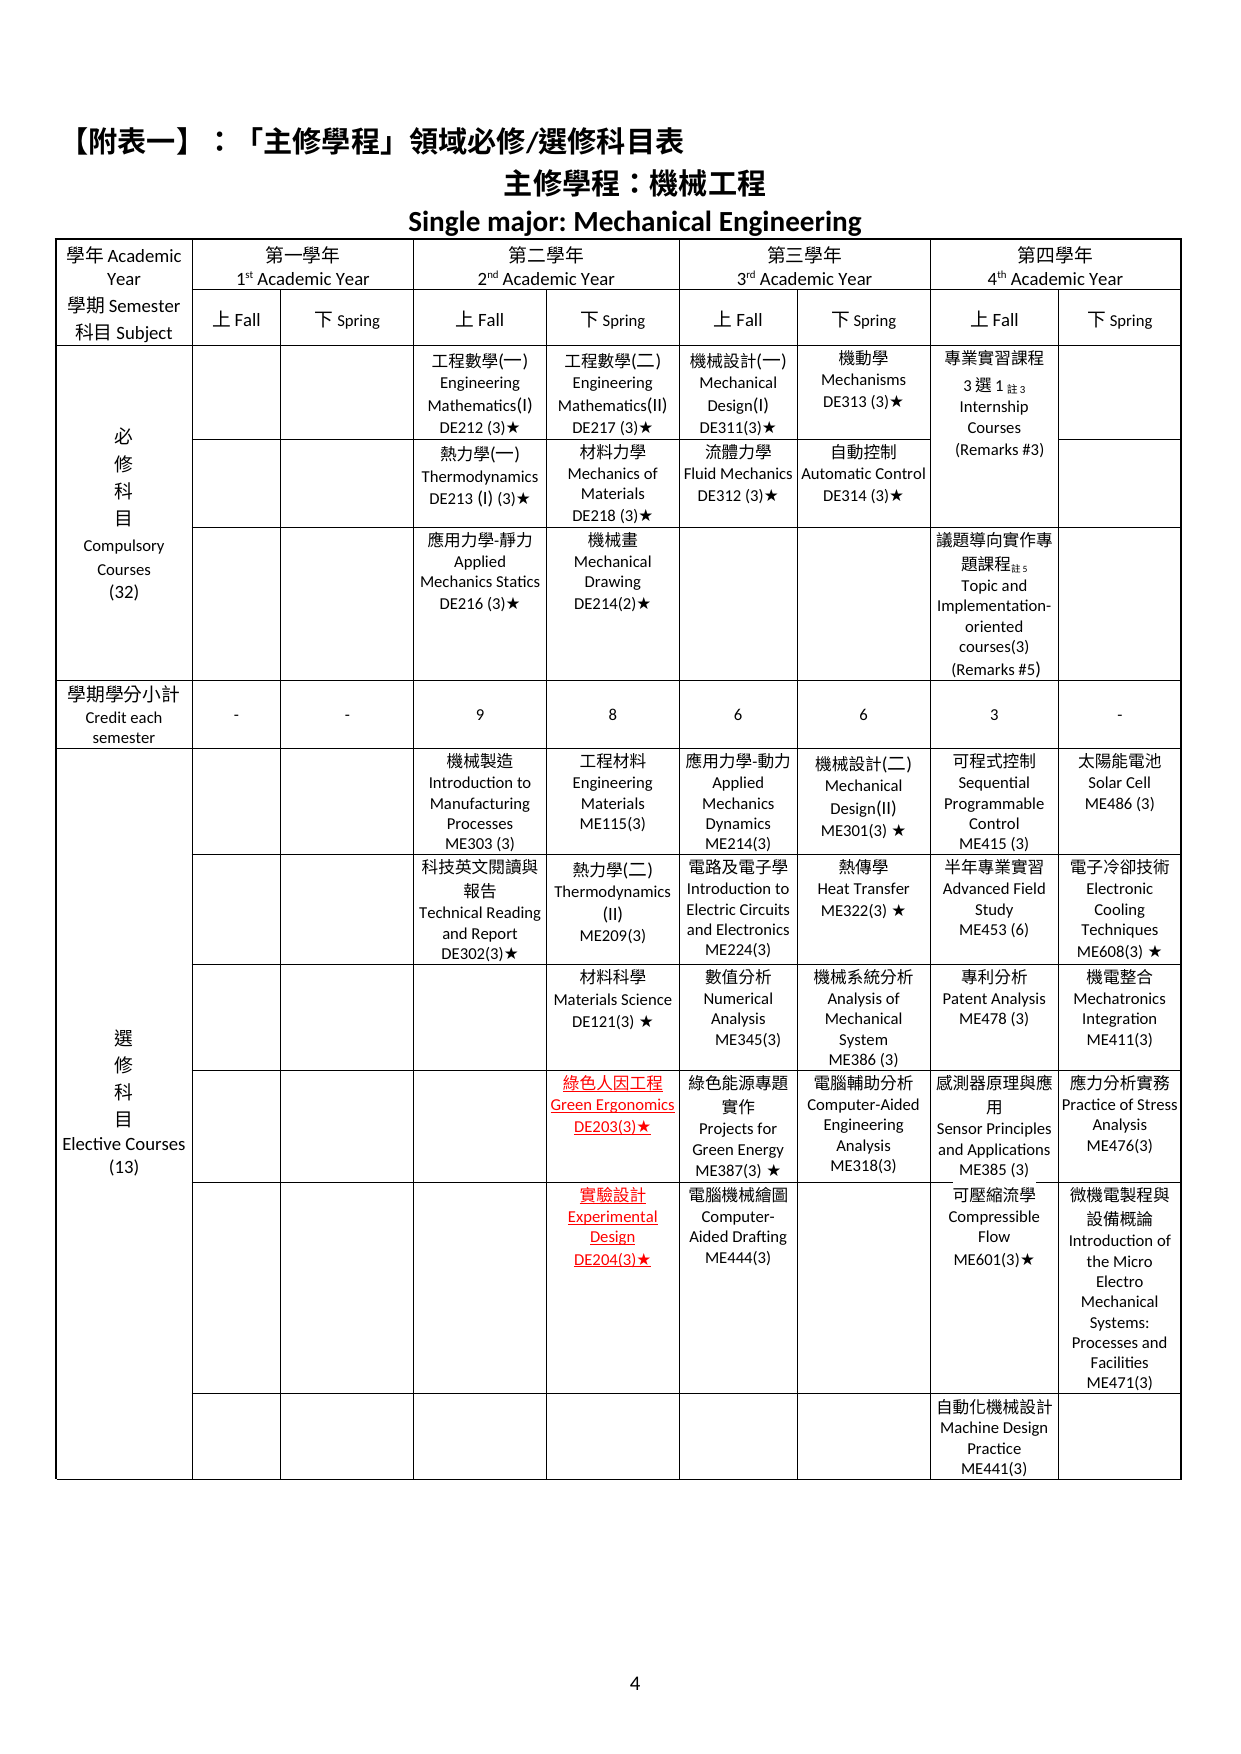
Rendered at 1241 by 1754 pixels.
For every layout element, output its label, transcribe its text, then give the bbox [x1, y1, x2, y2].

table_cell [680, 1394, 797, 1479]
table_cell 下Spring [798, 290, 930, 345]
table_cell [680, 528, 797, 679]
table_cell 可壓縮流學 Compressible Flow ME601(3)★ [931, 1183, 1058, 1393]
table_cell 6 [680, 681, 797, 748]
table_cell - [1059, 681, 1180, 748]
table_cell [193, 965, 280, 1069]
table_cell [193, 1183, 280, 1393]
table_cell [193, 528, 280, 679]
table_cell 電腦輔助分析 Computer-Aided Engineering Analysis ME318(3) [798, 1071, 930, 1182]
table_cell 學期學分小計 Credit each semester [57, 681, 192, 748]
table_cell [798, 1394, 930, 1479]
table_cell 綠色能源專題實作 Projects for Green Energy ME387(3) ★ [680, 1071, 797, 1182]
table_cell 電子冷卻技術Electronic Cooling Techniques ME608(3) ★ [1059, 855, 1180, 964]
table_cell 材料力學 Mechanics of Materials DE218 (3)★ [547, 440, 679, 527]
table_cell [1059, 440, 1180, 527]
table_cell 9 [414, 681, 546, 748]
table_cell 微機電製程與設備概論 Introduction of the Micro Electro Mechanical Systems: Processes and Facilities ME471(3) [1059, 1183, 1180, 1393]
table_cell 上Fall [931, 290, 1058, 345]
table_cell 機動學 Mechanisms DE313 (3)★ [798, 346, 930, 438]
table_cell [798, 528, 930, 679]
table_cell 議題導向實作專題課程註5 Topic and Implementation-oriented courses(3) (Remarks #5) [931, 528, 1058, 679]
table_cell - [193, 681, 280, 748]
table_cell 必 修 科 目 Compulsory Courses (32) [57, 346, 192, 679]
table_cell [281, 440, 413, 527]
table_cell 自動控制 Automatic Control DE314 (3)★ [798, 440, 930, 527]
table_cell 機械製造 Introduction to Manufacturing Processes ME303 (3) [414, 749, 546, 854]
table_cell 應力分析實務Practice of Stress Analysis ME476(3) [1059, 1071, 1180, 1182]
table_cell 專業實習課程 3選1註3 Internship Courses (Remarks #3) [931, 346, 1058, 527]
table_cell [414, 965, 546, 1069]
table_cell 工程數學(二) Engineering Mathematics(II) DE217 (3)★ [547, 346, 679, 438]
table_header 第一學年 1st Academic Year [193, 240, 413, 289]
table_cell [193, 1394, 280, 1479]
table_cell [1059, 528, 1180, 679]
table_cell 機械畫 Mechanical Drawing DE214(2)★ [547, 528, 679, 679]
table_cell 下Spring [281, 290, 413, 345]
table_cell [414, 1394, 546, 1479]
table_cell [193, 1071, 280, 1182]
table_cell 上Fall [680, 290, 797, 345]
table_cell [193, 855, 280, 964]
table_cell 綠色人因工程 Green Ergonomics DE203(3)★ [547, 1071, 679, 1182]
table_cell [281, 1394, 413, 1479]
table_header 第四學年 4th Academic Year [931, 240, 1180, 289]
table_cell 下Spring [1059, 290, 1180, 345]
table_cell [193, 346, 280, 438]
table_cell 3 [931, 681, 1058, 748]
table_cell 工程材料 Engineering Materials ME115(3) [547, 749, 679, 854]
table_cell 熱力學(一) Thermodynamics DE213 (I) (3)★ [414, 440, 546, 527]
table_cell 6 [798, 681, 930, 748]
text Single major: Mechanical Engineering [118, 203, 1152, 238]
table_cell 材料科學 Materials Science DE121(3) ★ [547, 965, 679, 1069]
table_cell - [281, 681, 413, 748]
table_cell 機電整合 Mechatronics Integration ME411(3) [1059, 965, 1180, 1069]
table_cell [193, 440, 280, 527]
table_cell 8 [547, 681, 679, 748]
table_header 第二學年 2nd Academic Year [414, 240, 679, 289]
table_cell 太陽能電池 Solar Cell ME486 (3) [1059, 749, 1180, 854]
table_header 第三學年 3rd Academic Year [680, 240, 930, 289]
table_cell [281, 346, 413, 438]
table_cell 熱力學(二) Thermodynamics (II) ME209(3) [547, 855, 679, 964]
table_cell 感測器原理與應用 Sensor Principles and Applications ME385 (3) [931, 1071, 1058, 1182]
table_cell [281, 1183, 413, 1393]
table_cell 機械設計(一) Mechanical Design(I) DE311(3)★ [680, 346, 797, 438]
table_cell 電路及電子學Introduction to Electric Circuits and Electronics ME224(3) [680, 855, 797, 964]
table_cell [1059, 1394, 1180, 1479]
table_cell [281, 965, 413, 1069]
table_cell 下Spring [547, 290, 679, 345]
table_cell 電腦機械繪圖 Computer-Aided Drafting ME444(3) [680, 1183, 797, 1393]
table_cell [414, 1183, 546, 1393]
table_cell 專利分析 Patent Analysis ME478 (3) [931, 965, 1058, 1069]
table_cell 選 修 科 目 Elective Courses (13) [57, 749, 192, 1479]
table_cell 工程數學(一) Engineering Mathematics(I) DE212 (3)★ [414, 346, 546, 438]
table_cell 實驗設計 Experimental Design DE204(3)★ [547, 1183, 679, 1393]
table_cell [414, 1071, 546, 1182]
table_cell 上Fall [193, 290, 280, 345]
table_cell [281, 528, 413, 679]
table_cell [281, 749, 413, 854]
table_cell [798, 1183, 930, 1393]
text 【附表一】：「主修學程」領域必修/選修科目表 [59, 118, 1152, 160]
table_cell 機械設計(二) Mechanical Design(II) ME301(3) ★ [798, 749, 930, 854]
table_cell 數值分析 Numerical Analysis ME345(3) [680, 965, 797, 1069]
table_cell 應用力學-靜力Applied Mechanics Statics DE216 (3)★ [414, 528, 546, 679]
table_cell [193, 749, 280, 854]
table_cell 上Fall [414, 290, 546, 345]
table_cell 可程式控制 Sequential Programmable Control ME415 (3) [931, 749, 1058, 854]
table_cell 半年專業實習 Advanced Field Study ME453 (6) [931, 855, 1058, 964]
table_cell 科技英文閱讀與報告 Technical Reading and Report DE302(3)★ [414, 855, 546, 964]
table_cell 熱傳學 Heat Transfer ME322(3) ★ [798, 855, 930, 964]
table_cell 自動化機械設計 Machine Design Practice ME441(3) [931, 1394, 1058, 1479]
table_cell [547, 1394, 679, 1479]
text 主修學程：機械工程 [118, 160, 1152, 203]
table_cell 流體力學 Fluid Mechanics DE312 (3)★ [680, 440, 797, 527]
table_header 學年Academic Year 學期Semester 科目Subject [57, 240, 192, 345]
table_cell 應用力學-動力 Applied Mechanics Dynamics ME214(3) [680, 749, 797, 854]
table_cell [1059, 346, 1180, 438]
table_cell [281, 855, 413, 964]
table_cell [281, 1071, 413, 1182]
table_cell 機械系統分析 Analysis of Mechanical System ME386 (3) [798, 965, 930, 1069]
